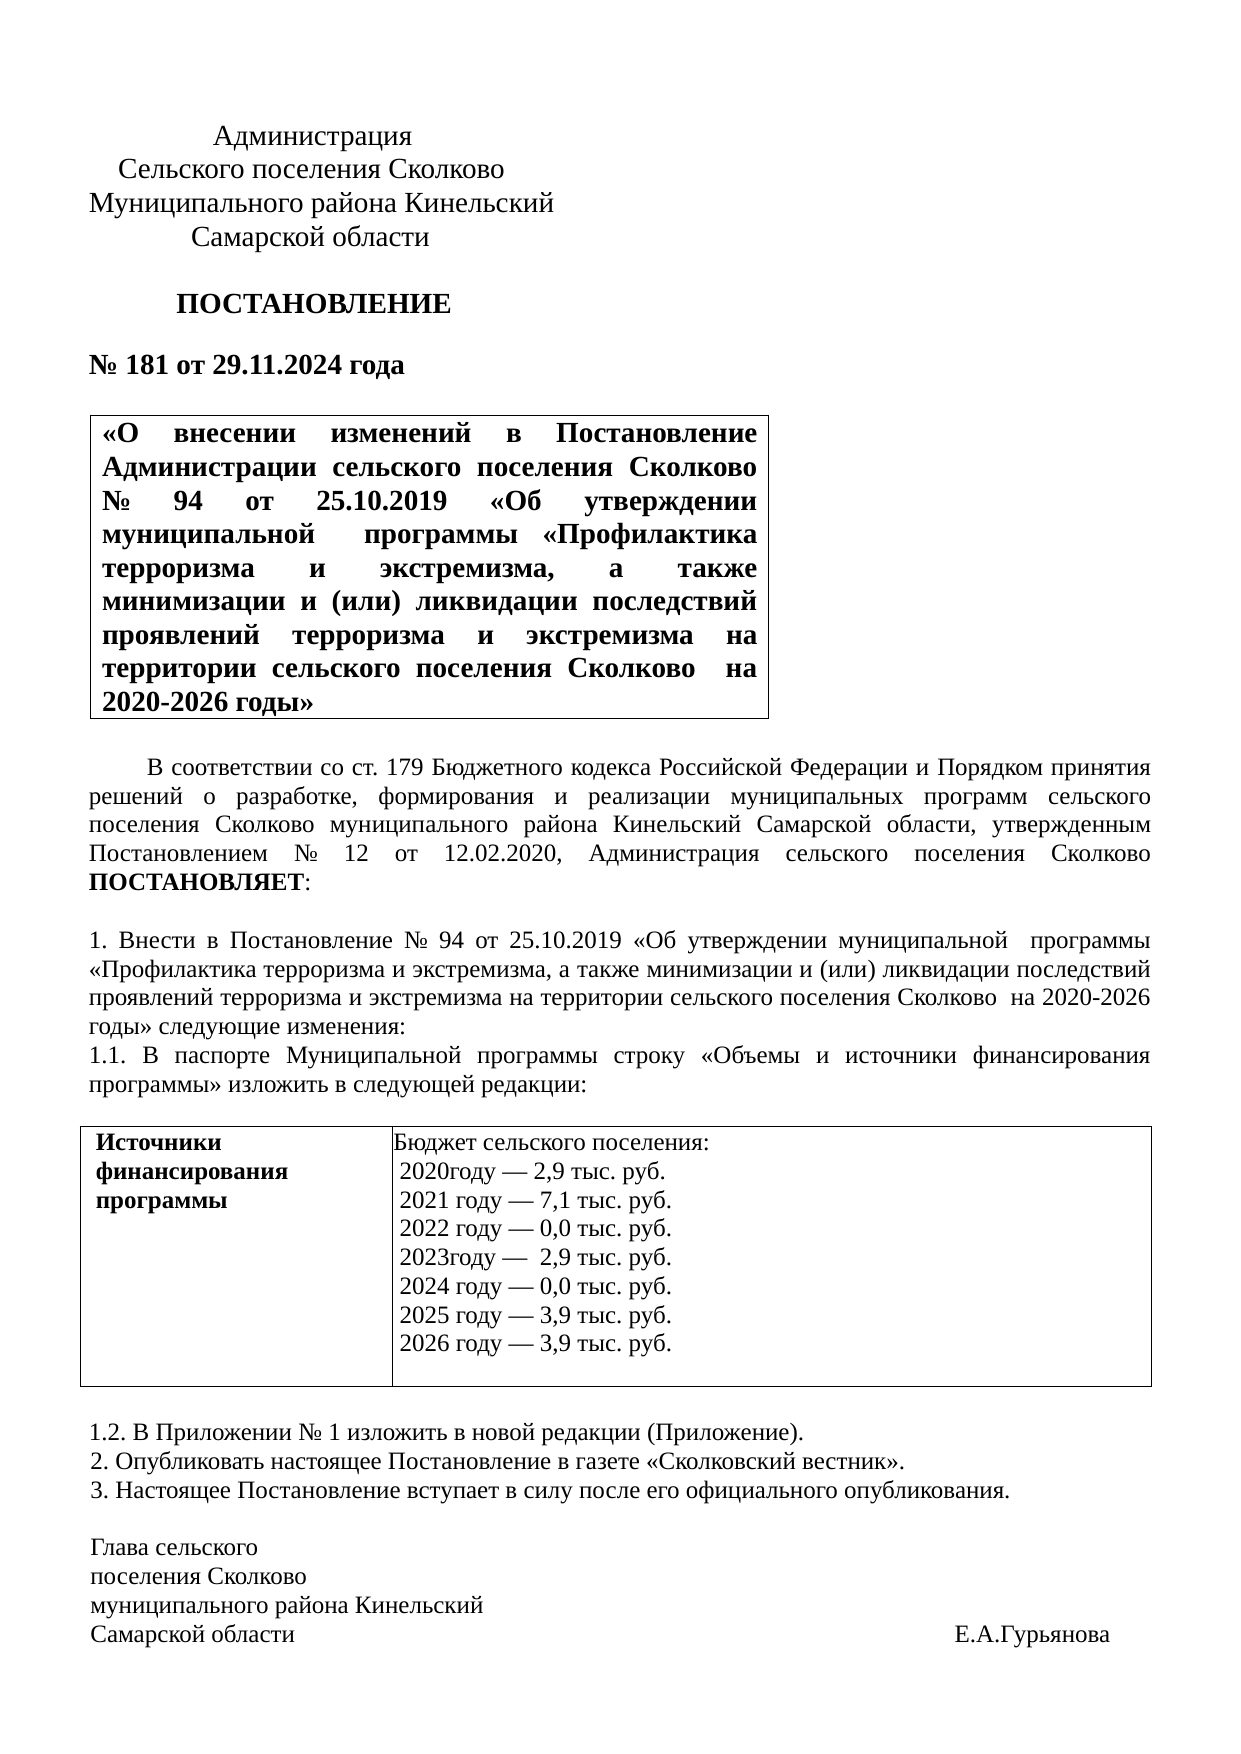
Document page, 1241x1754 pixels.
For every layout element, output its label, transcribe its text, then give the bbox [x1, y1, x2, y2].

text № 181 от 29.11.2024 года [89, 347, 1152, 381]
text Муниципального района Кинельский [89, 185, 1152, 219]
text Сельского поселения Сколково [89, 152, 1152, 185]
text Самарской области [89, 219, 1152, 252]
text 1.2. В Приложении № 1 изложить в новой редакции (Приложение). [89, 1417, 1152, 1446]
table_header Бюджет сельского поселения: 2020году — 2,9 тыс. руб. 2021 году — 7,1 тыс. руб. 2022 году — 0,0 тыс. руб. 2023году — 2,9 тыс. руб. 2024 году — 0,0 тыс. руб. 2025 году — 3,9 тыс. руб. 2026 году — 3,9 тыс. руб. [393, 1127, 1151, 1386]
text 3. Настоящее Постановление вступает в силу после его официального опубликования. [90, 1475, 1152, 1504]
text Самарской области Е.А.Гурьянова [90, 1619, 1152, 1647]
text 1. Внести в Постановление № 94 от 25.10.2019 «Об утверждении муниципальной программы «Профилактика терроризма и экстремизма, а также минимизации и (или) ликвидации последствий проявлений терроризма и экстремизма на территории сельского поселения Сколково на 2020-2026 годы» следующие изменения: [89, 925, 1152, 1040]
text В соответствии со ст. 179 Бюджетного кодекса Российской Федерации и Порядком принятия решений о разработке, формирования и реализации муниципальных программ сельского поселения Сколково муниципального района Кинельский Самарской области, утвержденным Постановлением № 12 от 12.02.2020, Администрация сельского поселения Сколково ПОСТАНОВЛЯЕТ: [89, 752, 1152, 896]
table_header «О внесении изменений в Постановление Администрации сельского поселения Сколково № 94 от 25.10.2019 «Об утверждении муниципальной программы «Профилактика терроризма и экстремизма, а также минимизации и (или) ликвидации последствий проявлений терроризма и экстремизма на территории сельского поселения Сколково на 2020-2026 годы» [91, 416, 768, 717]
text муниципального района Кинельский [90, 1590, 1152, 1619]
text 2. Опубликовать настоящее Постановление в газете «Сколковский вестник». [90, 1446, 1152, 1475]
text 1.1. В паспорте Муниципальной программы строку «Объемы и источники финансирования программы» изложить в следующей редакции: [89, 1040, 1152, 1097]
text ПОСТАНОВЛЕНИЕ [89, 286, 1152, 319]
text поселения Сколково [90, 1561, 1152, 1590]
table_header Источники финансирования программы [81, 1127, 392, 1386]
text Глава сельского [90, 1532, 1152, 1561]
text Администрация [89, 118, 1152, 152]
